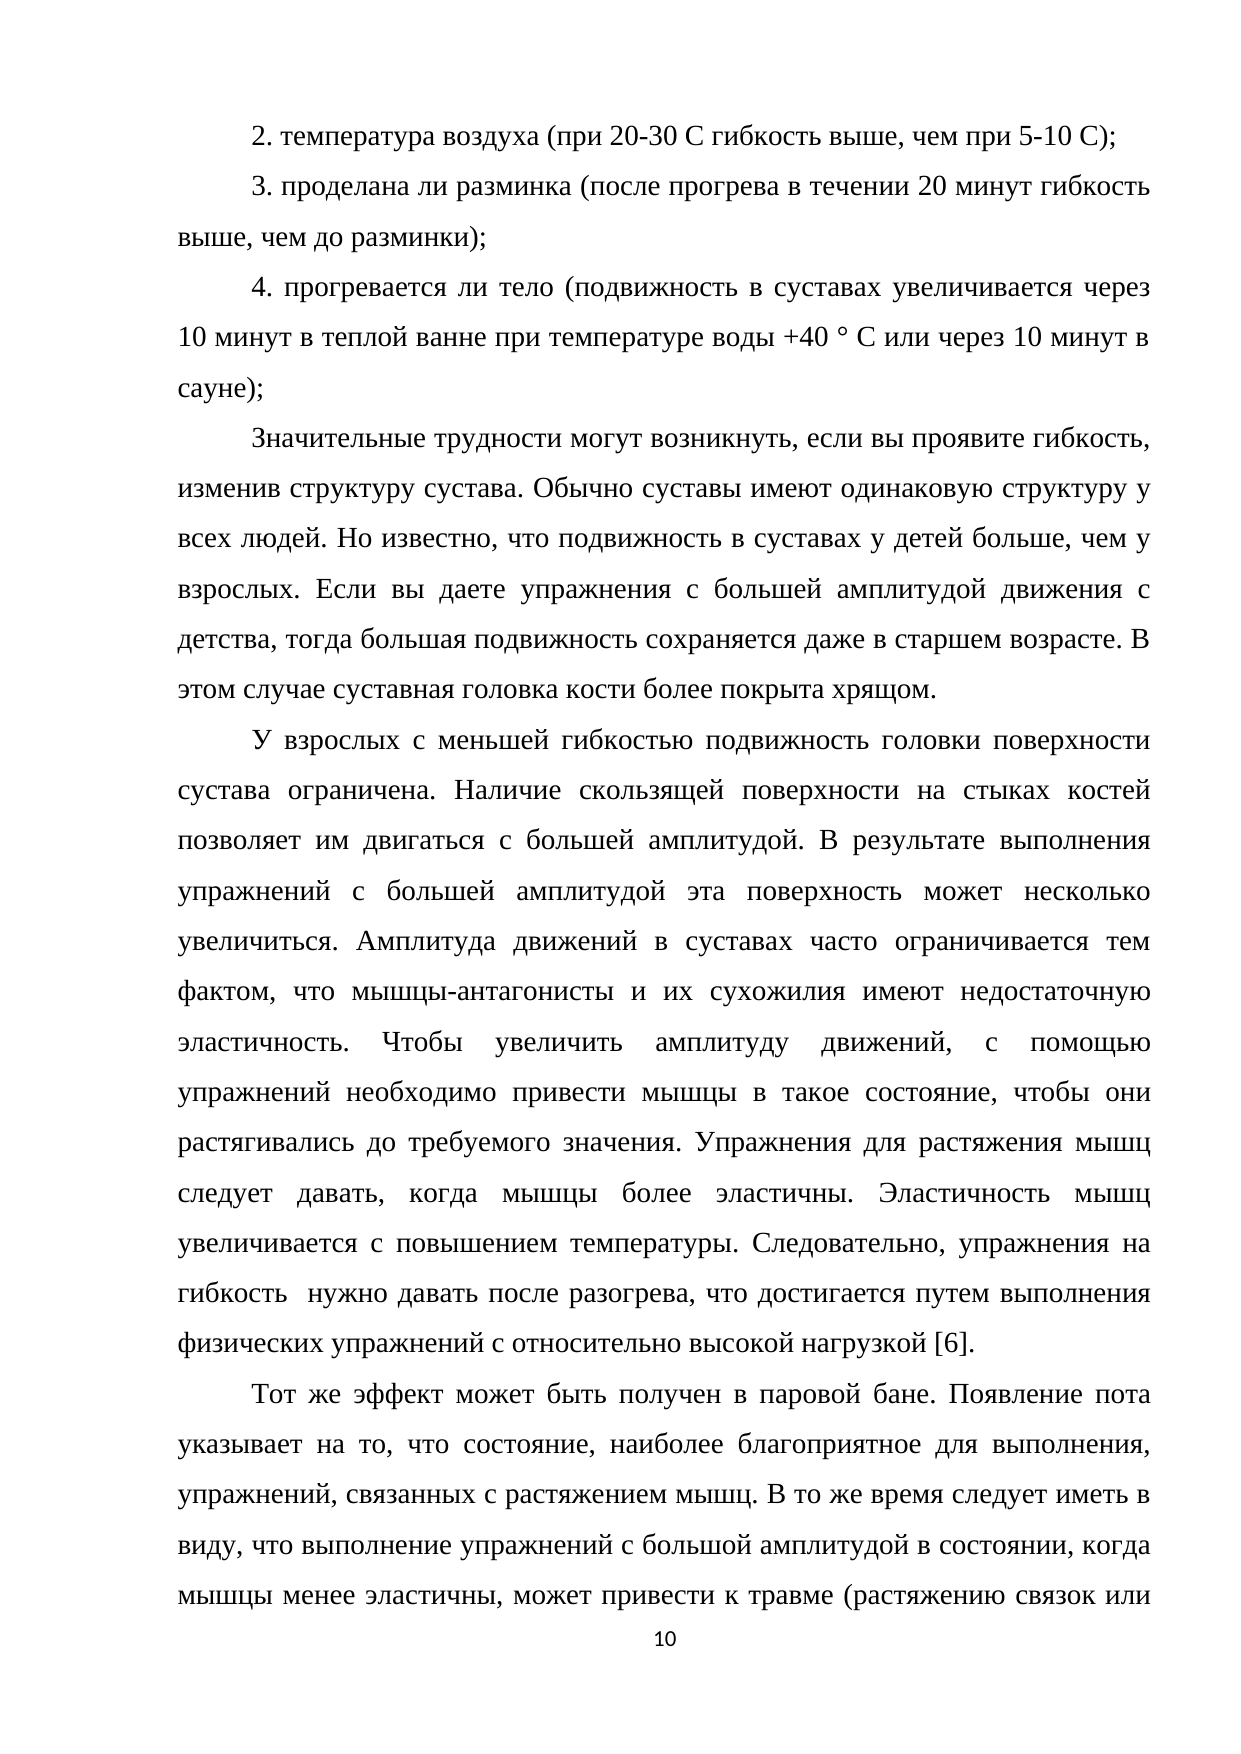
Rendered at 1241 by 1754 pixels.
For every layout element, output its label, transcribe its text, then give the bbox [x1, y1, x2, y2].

text 3. проделана ли разминка (после прогрева в течении 20 минут гибкость выше, чем до разминки); [177, 168, 1152, 252]
text 4. прогревается ли тело (подвижность в суставах увеличивается через 10 минут в теплой ванне при температуре воды +40 ° C или через 10 минут в сауне); [177, 269, 1152, 403]
text 2. температура воздуха (при 20-30 С гибкость выше, чем при 5-10 С); [177, 118, 1152, 152]
text Значительные трудности могут возникнуть, если вы проявите гибкость, изменив структуру сустава. Обычно суставы имеют одинаковую структуру у всех людей. Но известно, что подвижность в суставах у детей больше, чем у взрослых. Если вы даете упражнения с большей амплитудой движения с детства, тогда большая подвижность сохраняется даже в старшем возрасте. В этом случае суставная головка кости более покрыта хрящом. [177, 420, 1152, 705]
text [177, 1376, 1152, 1611]
text У взрослых с меньшей гибкостью подвижность головки поверхности сустава ограничена. Наличие скользящей поверхности на стыках костей позволяет им двигаться с большей амплитудой. В результате выполнения упражнений с большей амплитудой эта поверхность может несколько увеличиться. Амплитуда движений в суставах часто ограничивается тем фактом, что мышцы-антагонисты и их сухожилия имеют недостаточную эластичность. Чтобы увеличить амплитуду движений, с помощью упражнений необходимо привести мышцы в такое состояние, чтобы они растягивались до требуемого значения. Упражнения для растяжения мышц следует давать, когда мышцы более эластичны. Эластичность мышц увеличивается с повышением температуры. Следовательно, упражнения на гибкость нужно давать после разогрева, что достигается путем выполнения физических упражнений с относительно высокой нагрузкой [6]. [177, 722, 1152, 1359]
